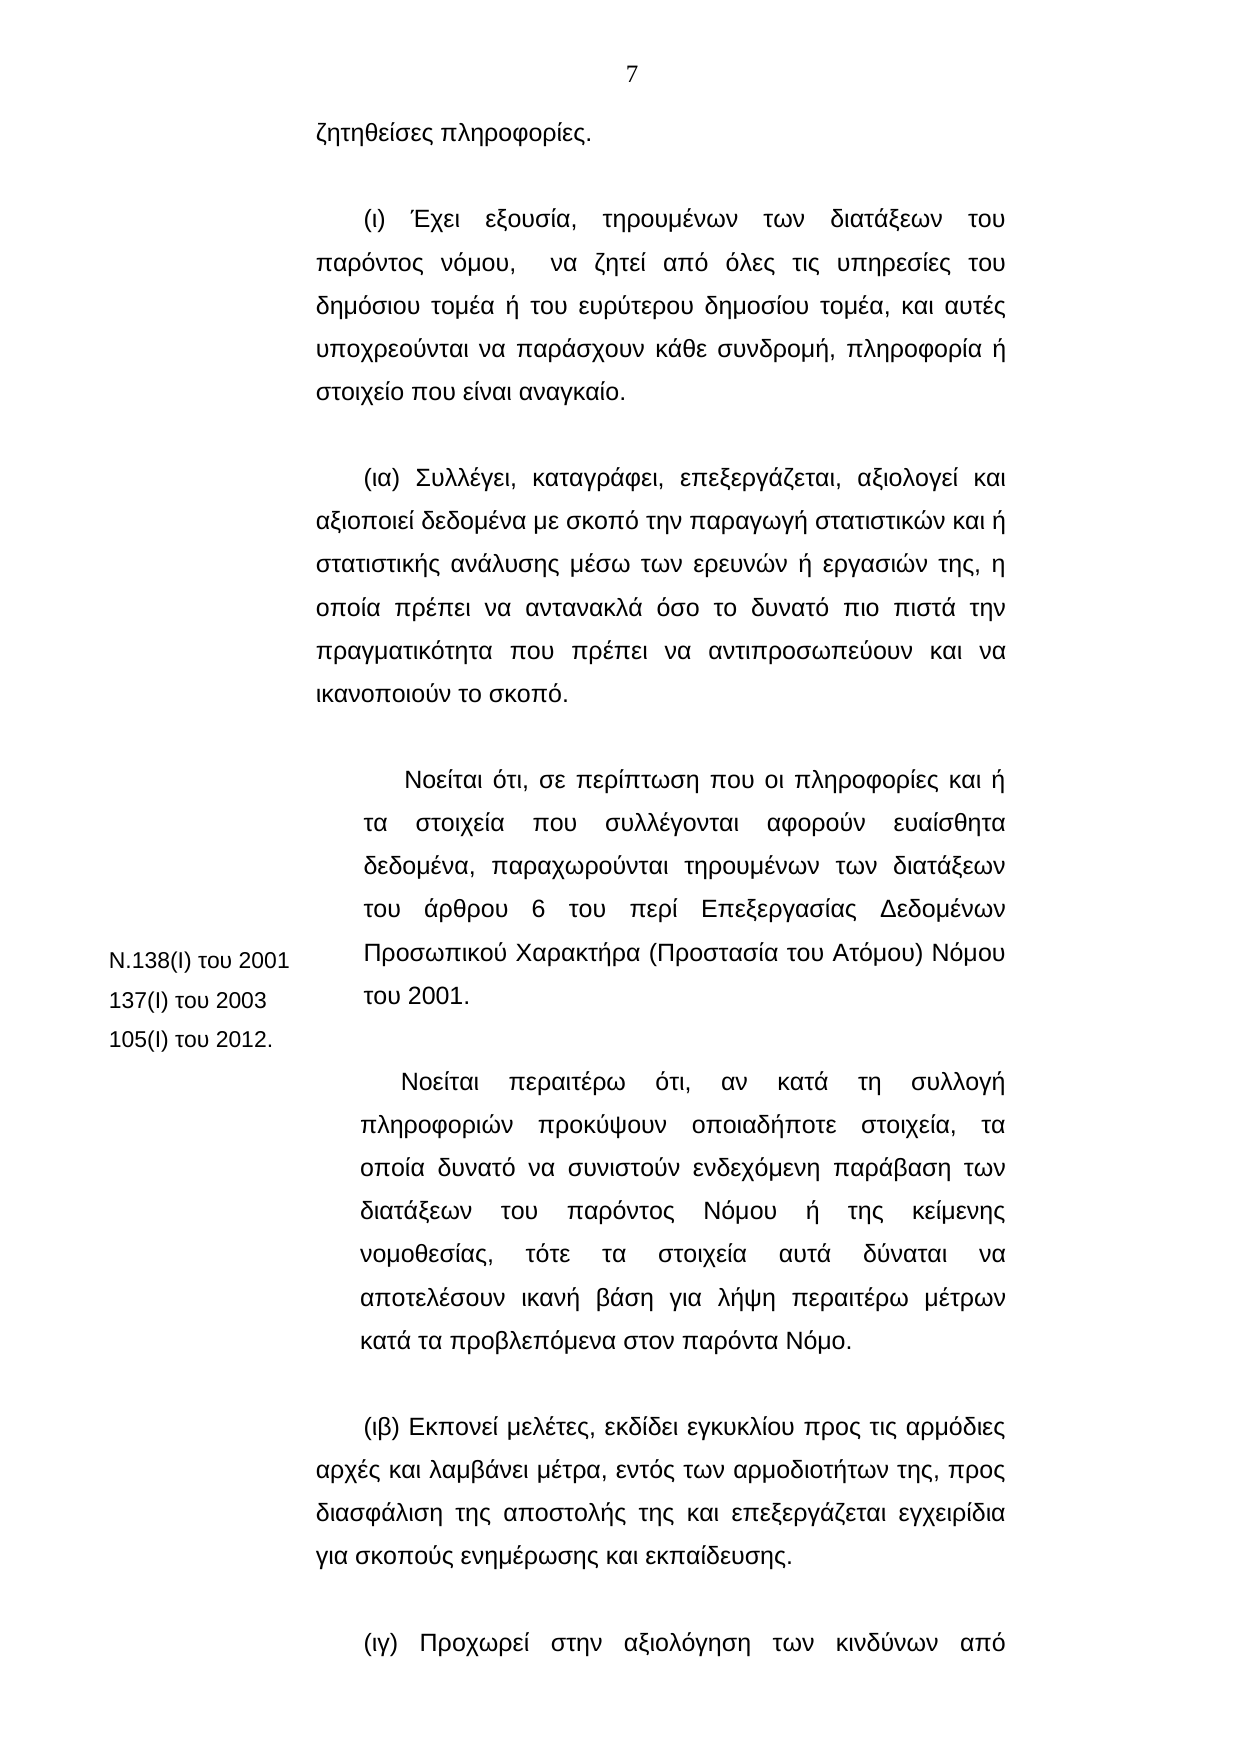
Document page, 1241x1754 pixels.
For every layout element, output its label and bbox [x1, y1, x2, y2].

table_cell [304, 118, 1018, 1656]
table_cell [98, 118, 304, 1656]
